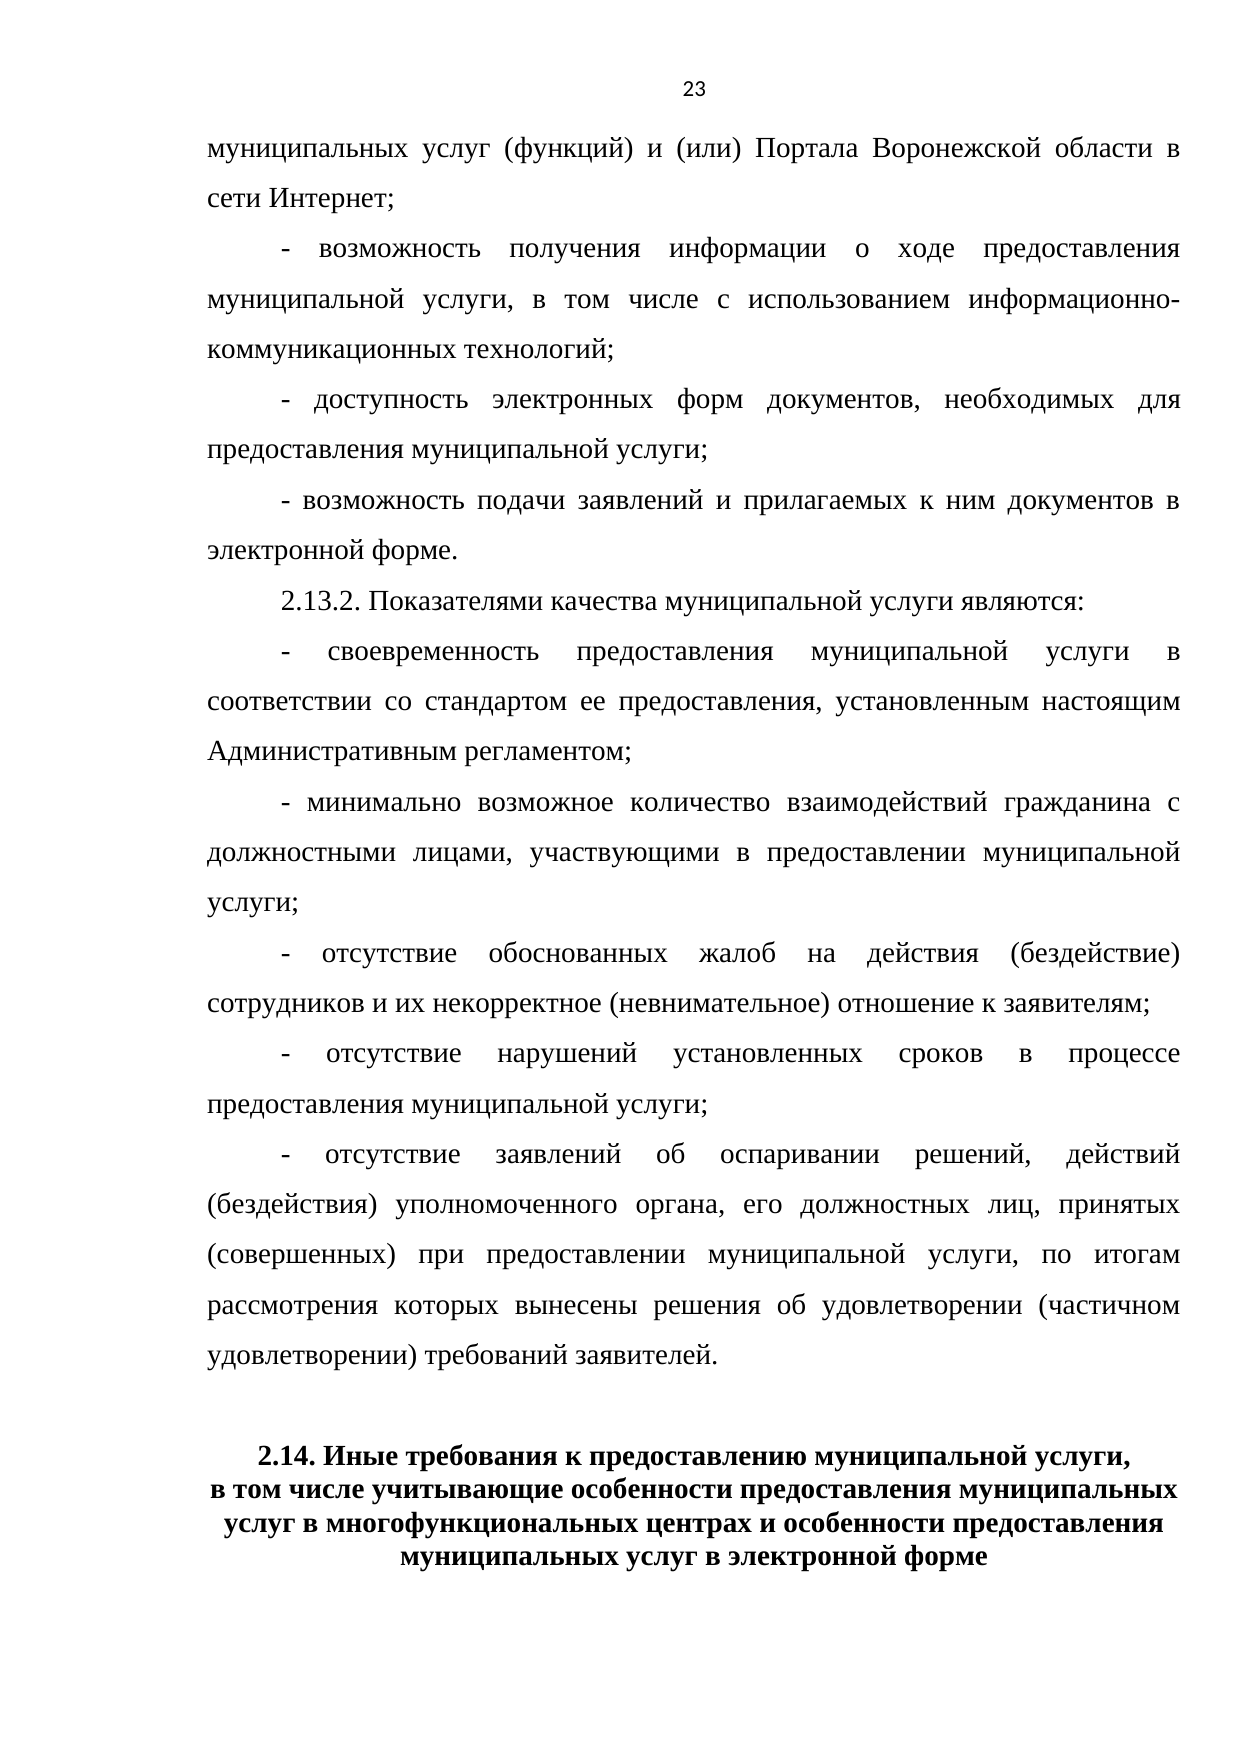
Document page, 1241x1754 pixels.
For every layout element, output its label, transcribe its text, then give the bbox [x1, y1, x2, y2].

text - доступность электронных форм документов, необходимых для предоставления муниципальной услуги; [207, 381, 1181, 465]
text - отсутствие обоснованных жалоб на действия (бездействие) сотрудников и их некорректное (невнимательное) отношение к заявителям; [207, 935, 1181, 1019]
text в том числе учитывающие особенности предоставления муниципальных услуг в многофункциональных центрах и особенности предоставления муниципальных услуг в электронной форме [207, 1471, 1181, 1572]
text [207, 130, 1181, 214]
text 2.14. Иные требования к предоставлению муниципальной услуги, [207, 1438, 1181, 1471]
text - своевременность предоставления муниципальной услуги в соответствии со стандартом ее предоставления, установленным настоящим Административным регламентом; [207, 633, 1181, 767]
text - минимально возможное количество взаимодействий гражданина с должностными лицами, участвующими в предоставлении муниципальной услуги; [207, 784, 1181, 918]
text 2.13.2. Показателями качества муниципальной услуги являются: [207, 583, 1181, 616]
text - возможность подачи заявлений и прилагаемых к ним документов в электронной форме. [207, 482, 1181, 566]
text - отсутствие нарушений установленных сроков в процессе предоставления муниципальной услуги; [207, 1035, 1181, 1119]
text - отсутствие заявлений об оспаривании решений, действий (бездействия) уполномоченного органа, его должностных лиц, принятых (совершенных) при предоставлении муниципальной услуги, по итогам рассмотрения которых вынесены решения об удовлетворении (частичном удовлетворении) требований заявителей. [207, 1136, 1181, 1371]
text - возможность получения информации о ходе предоставления муниципальной услуги, в том числе с использованием информационно-коммуникационных технологий; [207, 230, 1181, 364]
